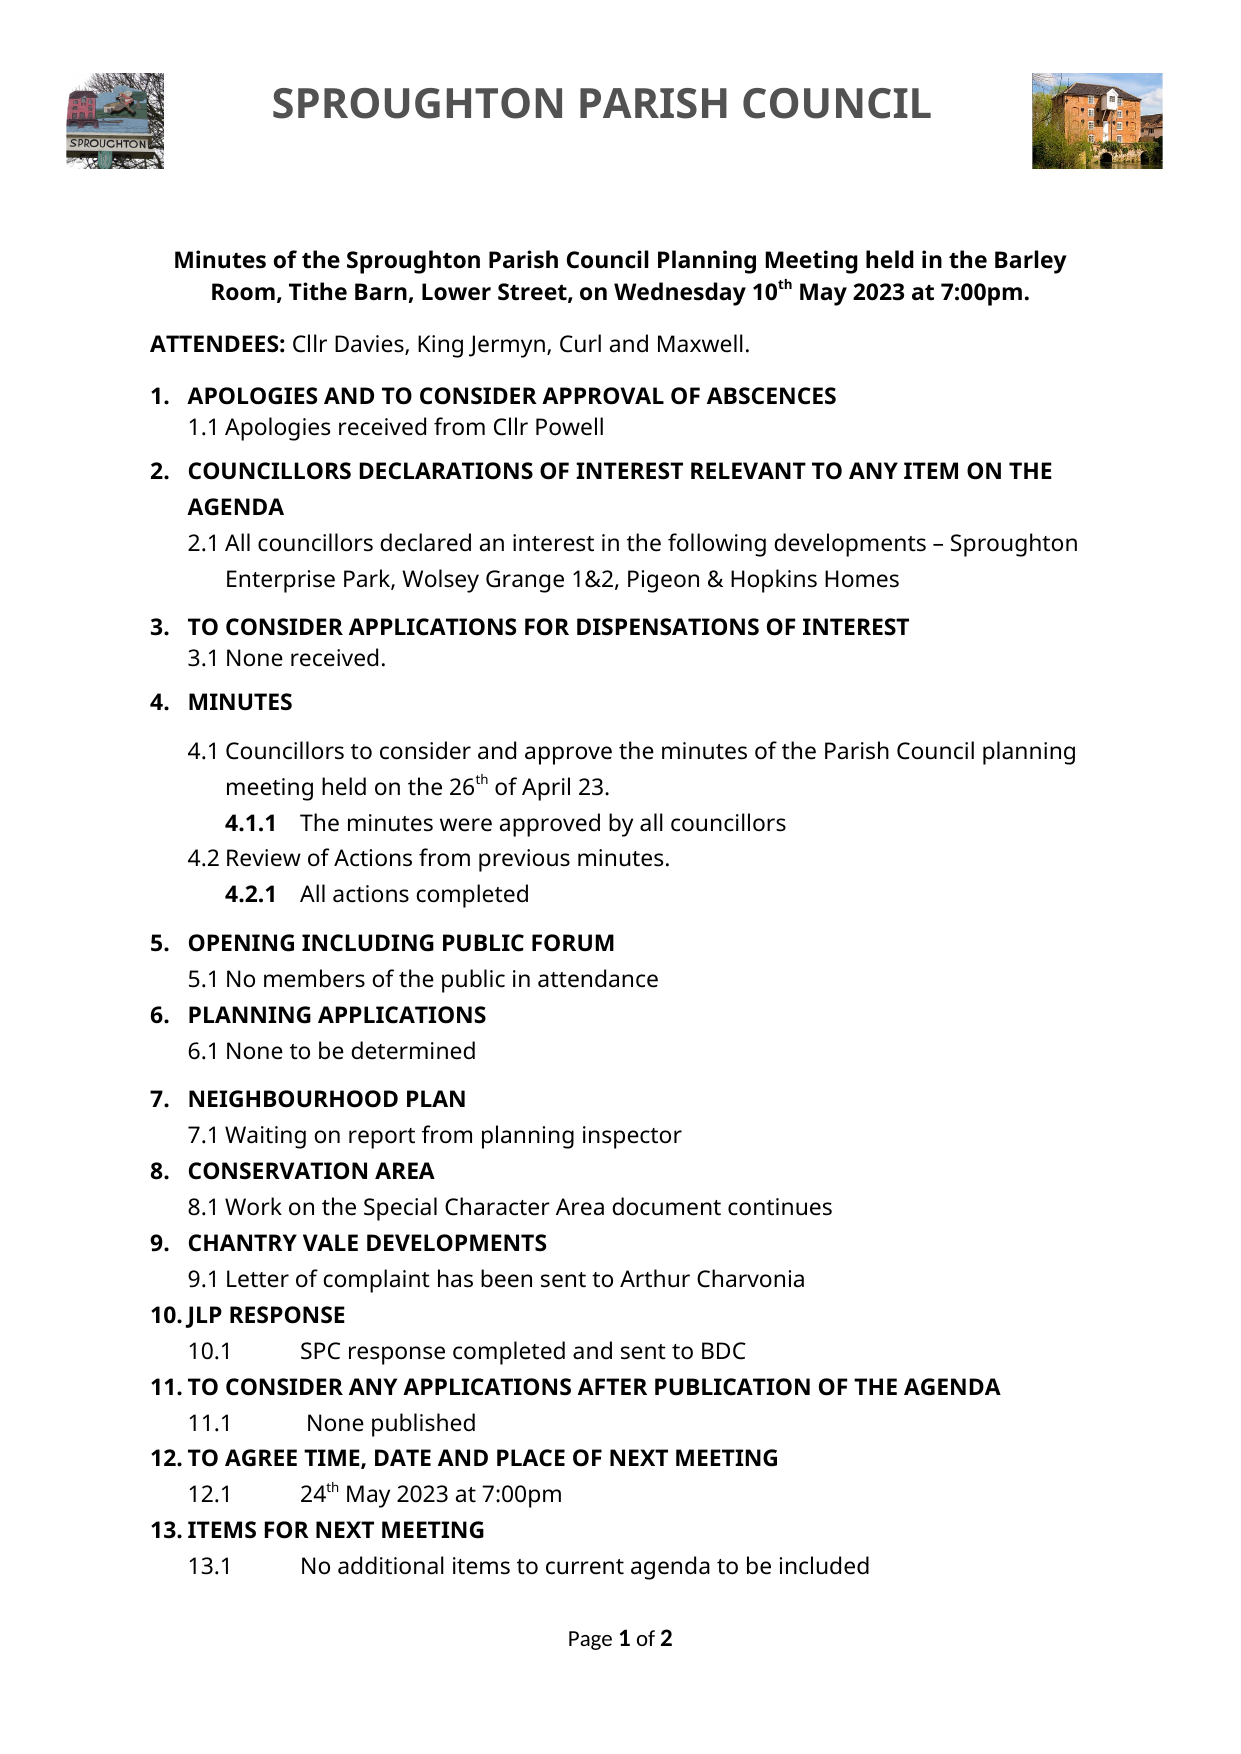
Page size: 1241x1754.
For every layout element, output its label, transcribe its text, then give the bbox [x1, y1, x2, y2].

list OPENING INCLUDING PUBLIC FORUM [150, 927, 1090, 958]
list NEIGHBOURHOOD PLAN [150, 1083, 1090, 1114]
list ITEMS FOR NEXT MEETING [150, 1514, 1090, 1546]
list JLP RESPONSE [150, 1299, 1090, 1330]
list TO CONSIDER ANY APPLICATIONS AFTER PUBLICATION OF THE AGENDA [150, 1371, 1090, 1402]
list None published [187, 1406, 1090, 1438]
list Waiting on report from planning inspector [187, 1119, 1090, 1150]
list Councillors to consider and approve the minutes of the Parish Council planning meeting held on the 26th of April 23. [187, 734, 1090, 802]
list All councillors declared an interest in the following developments – Sproughton Enterprise Park, Wolsey Grange 1&2, Pigeon & Hopkins Homes [187, 527, 1090, 594]
list 24th May 2023 at 7:00pm [187, 1478, 1090, 1509]
text Minutes of the Sproughton Parish Council Planning Meeting held in the Barley Room, Tithe Barn, Lower Street, on Wednesday 10th May 2023 at 7:00pm. [150, 244, 1090, 307]
list PLANNING APPLICATIONS [150, 999, 1090, 1030]
list APOLOGIES AND TO CONSIDER APPROVAL OF ABSCENCES [150, 380, 1090, 411]
list Work on the Special Character Area document continues [187, 1191, 1090, 1222]
list MINUTES [150, 686, 1090, 717]
list The minutes were approved by all councillors [225, 806, 1090, 838]
list TO AGREE TIME, DATE AND PLACE OF NEXT MEETING [150, 1442, 1090, 1474]
list No additional items to current agenda to be included [187, 1550, 1090, 1581]
list SPC response completed and sent to BDC [187, 1334, 1090, 1366]
list Review of Actions from previous minutes. [187, 842, 1090, 874]
list Letter of complaint has been sent to Arthur Charvonia [187, 1263, 1090, 1294]
picture [66, 73, 164, 169]
list None to be determined [187, 1034, 1090, 1066]
list No members of the public in attendance [187, 963, 1090, 994]
list Apologies received from Cllr Powell [187, 411, 1090, 442]
list CONSERVATION AREA [150, 1155, 1090, 1186]
list All actions completed [225, 878, 1090, 909]
text ATTENDEES: Cllr Davies, King Jermyn, Curl and Maxwell. [150, 328, 1090, 359]
list None received. [187, 642, 1090, 674]
list COUNCILLORS DECLARATIONS OF INTEREST RELEVANT TO ANY ITEM ON THE AGENDA [150, 455, 1090, 522]
picture [1032, 73, 1163, 169]
list TO CONSIDER APPLICATIONS FOR DISPENSATIONS OF INTEREST [150, 611, 1090, 642]
list CHANTRY VALE DEVELOPMENTS [150, 1227, 1090, 1258]
